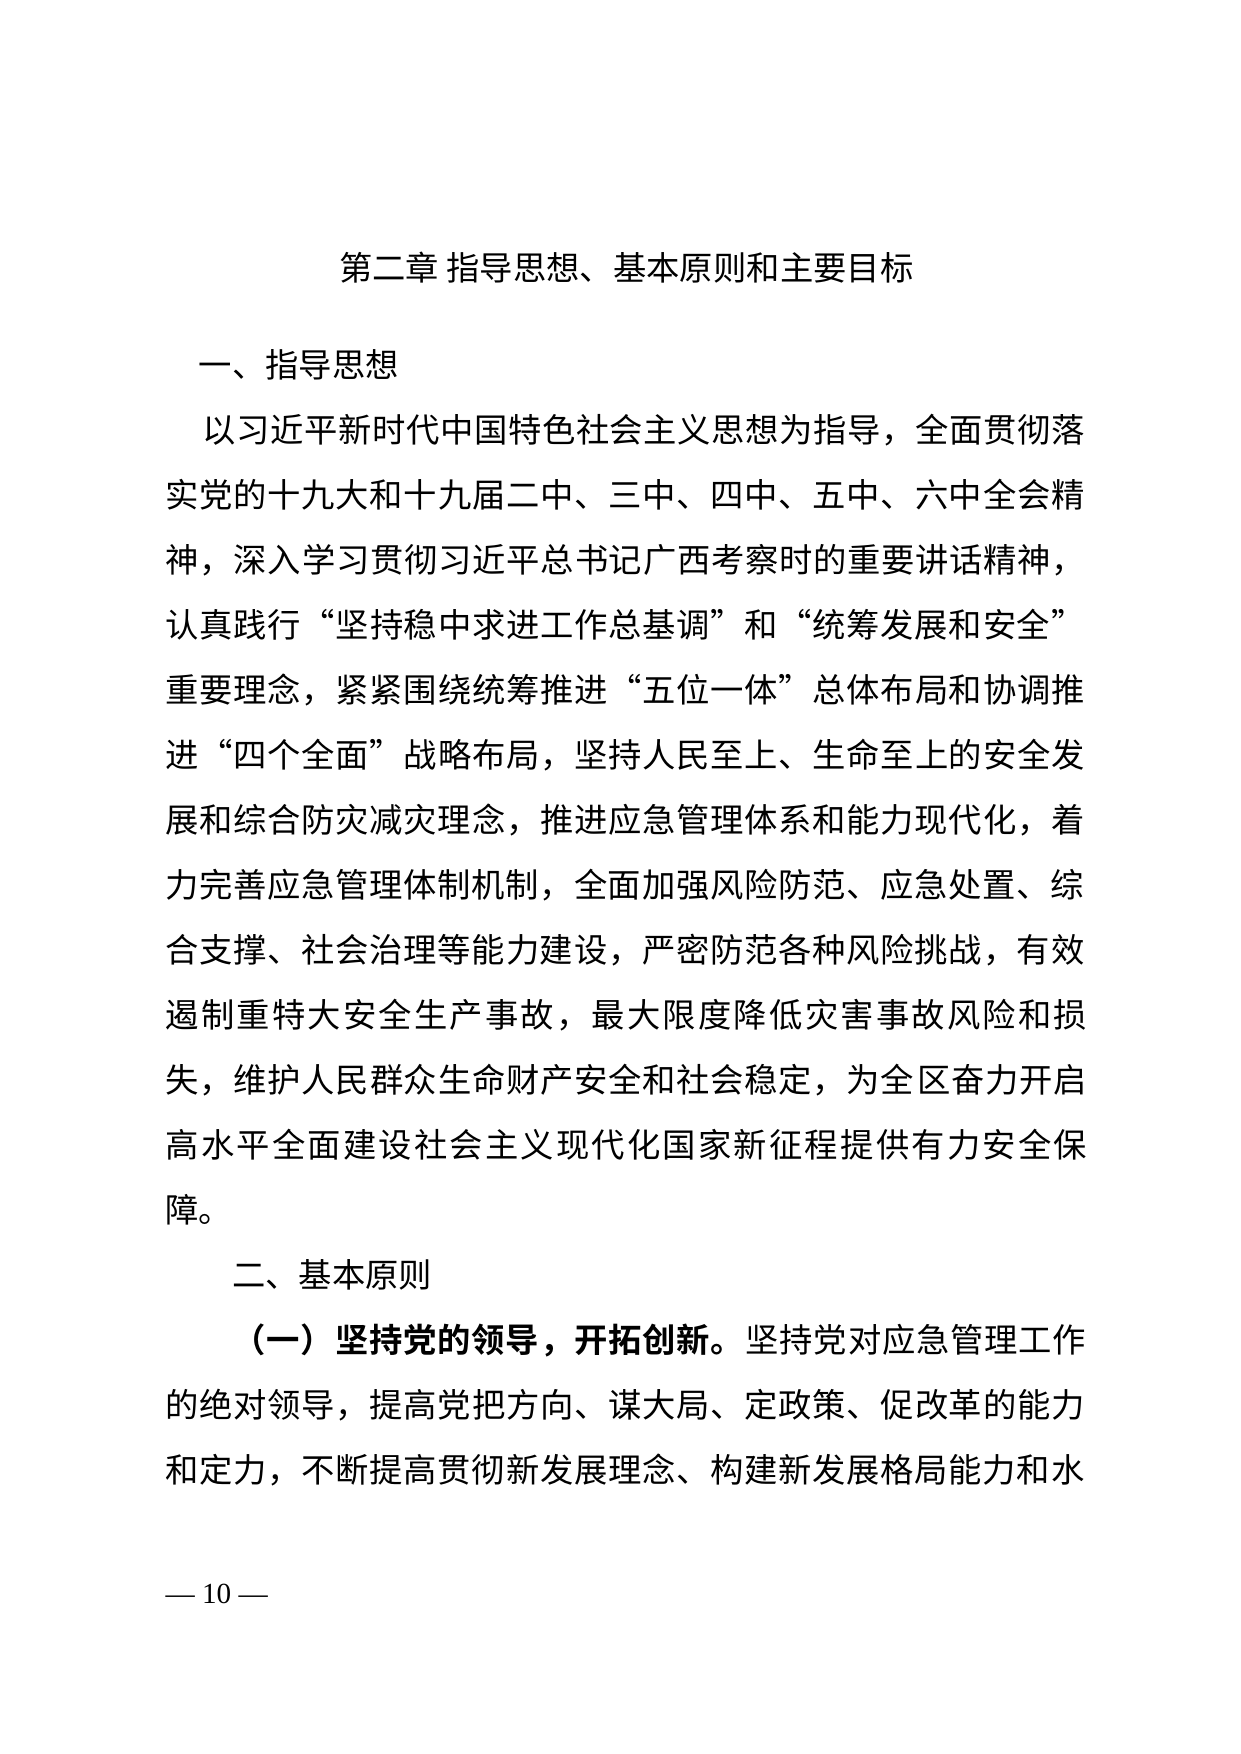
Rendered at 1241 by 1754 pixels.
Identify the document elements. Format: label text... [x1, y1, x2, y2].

text 第二章 指导思想、基本原则和主要目标 [165, 233, 1087, 298]
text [165, 1305, 1087, 1500]
text 以习近平新时代中国特色社会主义思想为指导，全面贯彻落实党的十九大和十九届二中、三中、四中、五中、六中全会精神，深入学习贯彻习近平总书记广西考察时的重要讲话精神，认真践行“坚持稳中求进工作总基调”和“统筹发展和安全”重要理念，紧紧围绕统筹推进“五位一体”总体布局和协调推进“四个全面”战略布局，坚持人民至上、生命至上的安全发展和综合防灾减灾理念，推进应急管理体系和能力现代化，着力完善应急管理体制机制，全面加强风险防范、应急处置、综合支撑、社会治理等能力建设，严密防范各种风险挑战，有效遏制重特大安全生产事故，最大限度降低灾害事故风险和损失，维护人民群众生命财产安全和社会稳定，为全区奋力开启高水平全面建设社会主义现代化国家新征程提供有力安全保障。 [165, 395, 1087, 1240]
text 二、基本原则 [165, 1240, 1087, 1305]
text 一、指导思想 [165, 330, 1087, 395]
